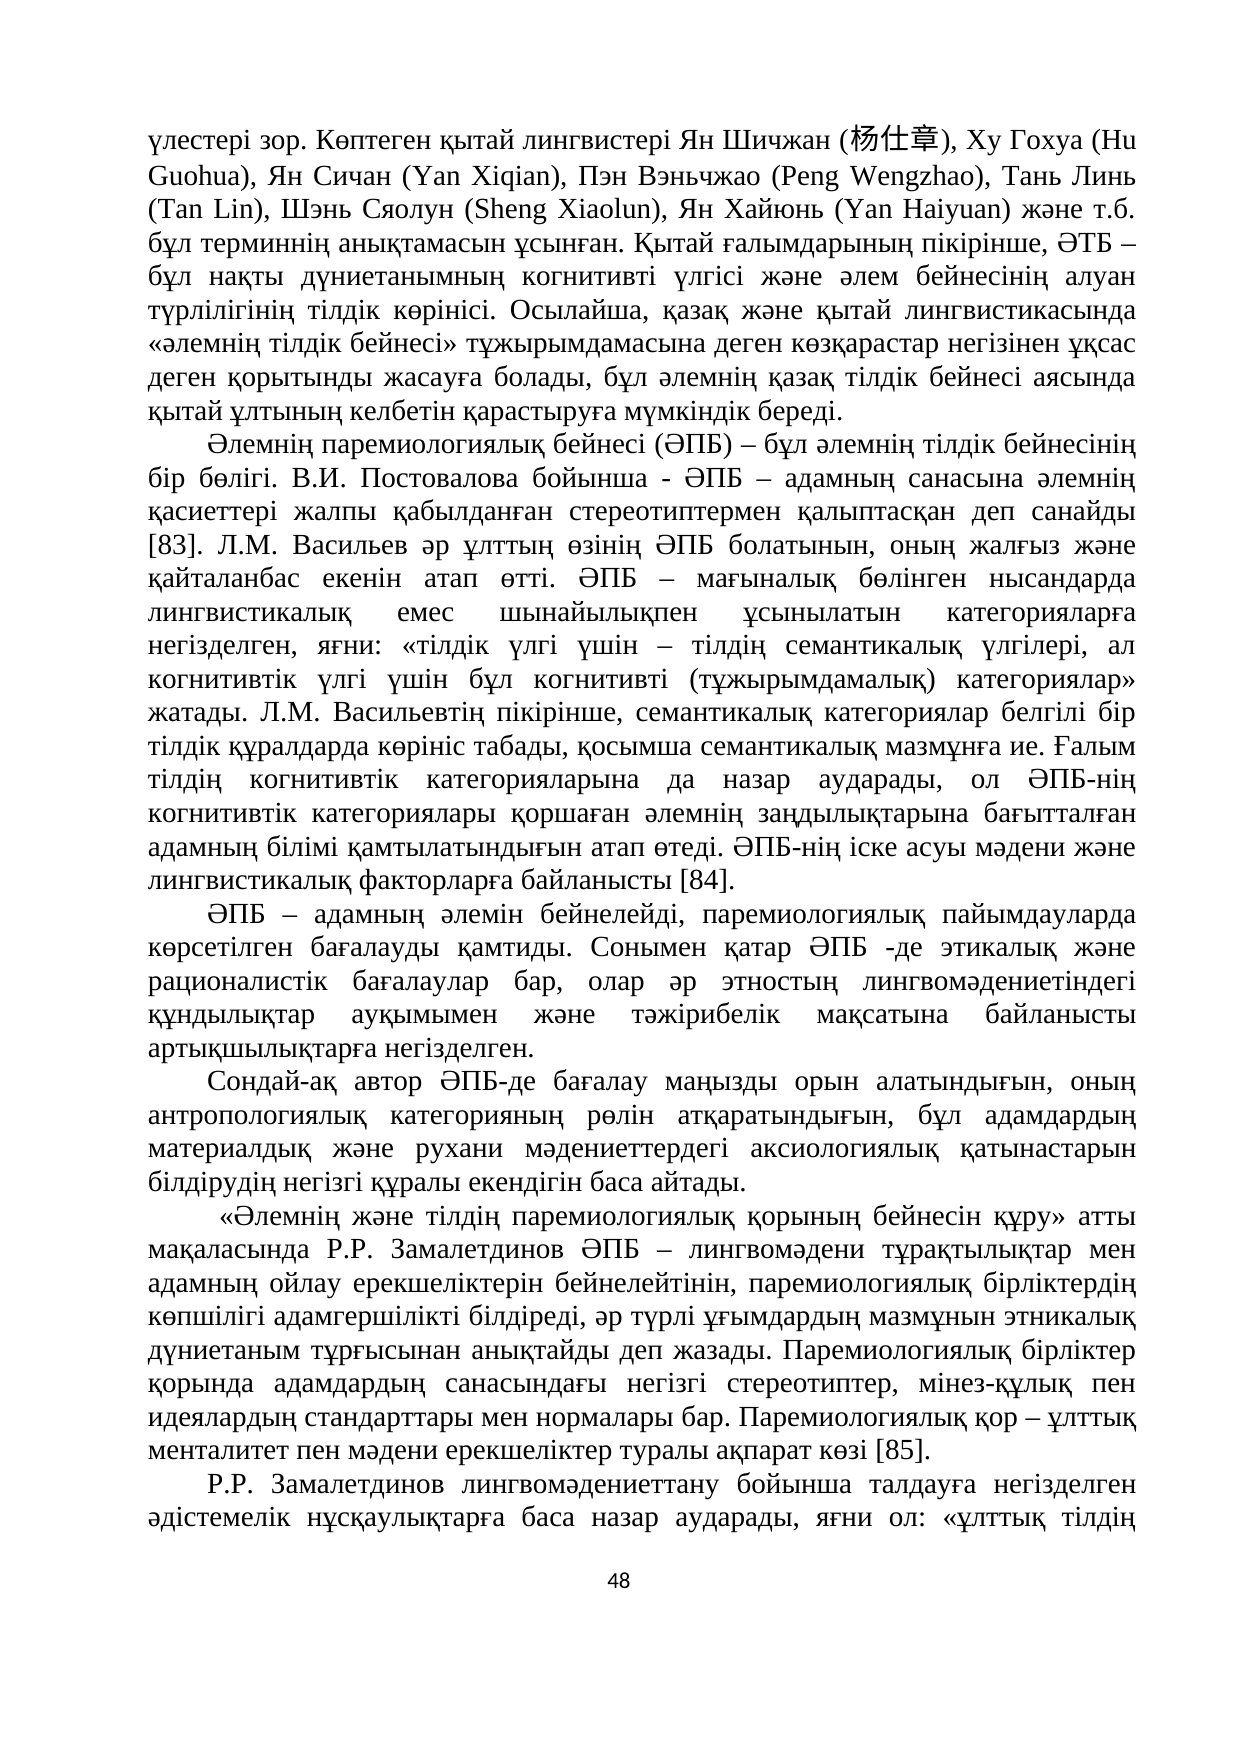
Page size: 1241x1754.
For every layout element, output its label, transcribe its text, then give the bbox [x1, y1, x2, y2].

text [148, 118, 1137, 426]
text «Әлемнің және тілдің паремиологиялық қорының бейнесін құру» атты мақаласында Р.Р. Замалетдинов ӘПБ – лингвомәдени тұрақтылықтар мен адамның ойлау ерекшеліктерін бейнелейтінін, паремиологиялық бірліктердің көпшілігі адамгершілікті білдіреді, әр түрлі ұғымдардың мазмұнын этникалық дүниетаным тұрғысынан анықтайды деп жазады. Паремиологиялық бірліктер қорында адамдардың санасындағы негізгі стереотиптер, мінез-құлық пен идеялардың стандарттары мен нормалары бар. Паремиологиялық қор – ұлттық менталитет пен мәдени ерекшеліктер туралы ақпарат көзі [85]. [148, 1198, 1137, 1466]
text Сондай-ақ автор ӘПБ-де бағалау маңызды орын алатындығын, оның антропологиялық категорияның рөлін атқаратындығын, бұл адамдардың материалдық және рухани мәдениеттердегі аксиологиялық қатынастарын білдірудің негізгі құралы екендігін баса айтады. [148, 1063, 1137, 1198]
text Әлемнің паремиологиялық бейнесі (ӘПБ) – бұл әлемнің тілдік бейнесінің бір бөлігі. В.И. Постовалова бойынша - ӘПБ – адамның санасына әлемнің қасиеттері жалпы қабылданған стереотиптермен қалыптасқан деп санайды [83]. Л.М. Васильев әр ұлттың өзінің ӘПБ болатынын, оның жалғыз және қайталанбас екенін атап өтті. ӘПБ – мағыналық бөлінген нысандарда лингвистикалық емес шынайылықпен ұсынылатын категорияларға негізделген, яғни: «тілдік үлгі үшін – тілдің семантикалық үлгілері, ал когнитивтік үлгі үшін бұл когнитивті (тұжырымдамалық) категориялар» жатады. Л.М. Васильевтің пікірінше, семантикалық категориялар белгілі бір тілдік құралдарда көрініс табады, қосымша семантикалық мазмұнға ие. Ғалым тілдің когнитивтік категорияларына да назар аударады, ол ӘПБ-нің когнитивтік категориялары қоршаған әлемнің заңдылықтарына бағытталған адамның білімі қамтылатындығын атап өтеді. ӘПБ-нің іске асуы мәдени және лингвистикалық факторларға байланысты [84]. [148, 426, 1137, 896]
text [148, 1466, 1137, 1533]
text ӘПБ – адамның әлемін бейнелейді, паремиологиялық пайымдауларда көрсетілген бағалауды қамтиды. Сонымен қатар ӘПБ -де этикалық және рационалистік бағалаулар бар, олар әр этностың лингвомәдениетіндегі құндылықтар ауқымымен және тәжірибелік мақсатына байланысты артықшылықтарға негізделген. [148, 896, 1137, 1063]
